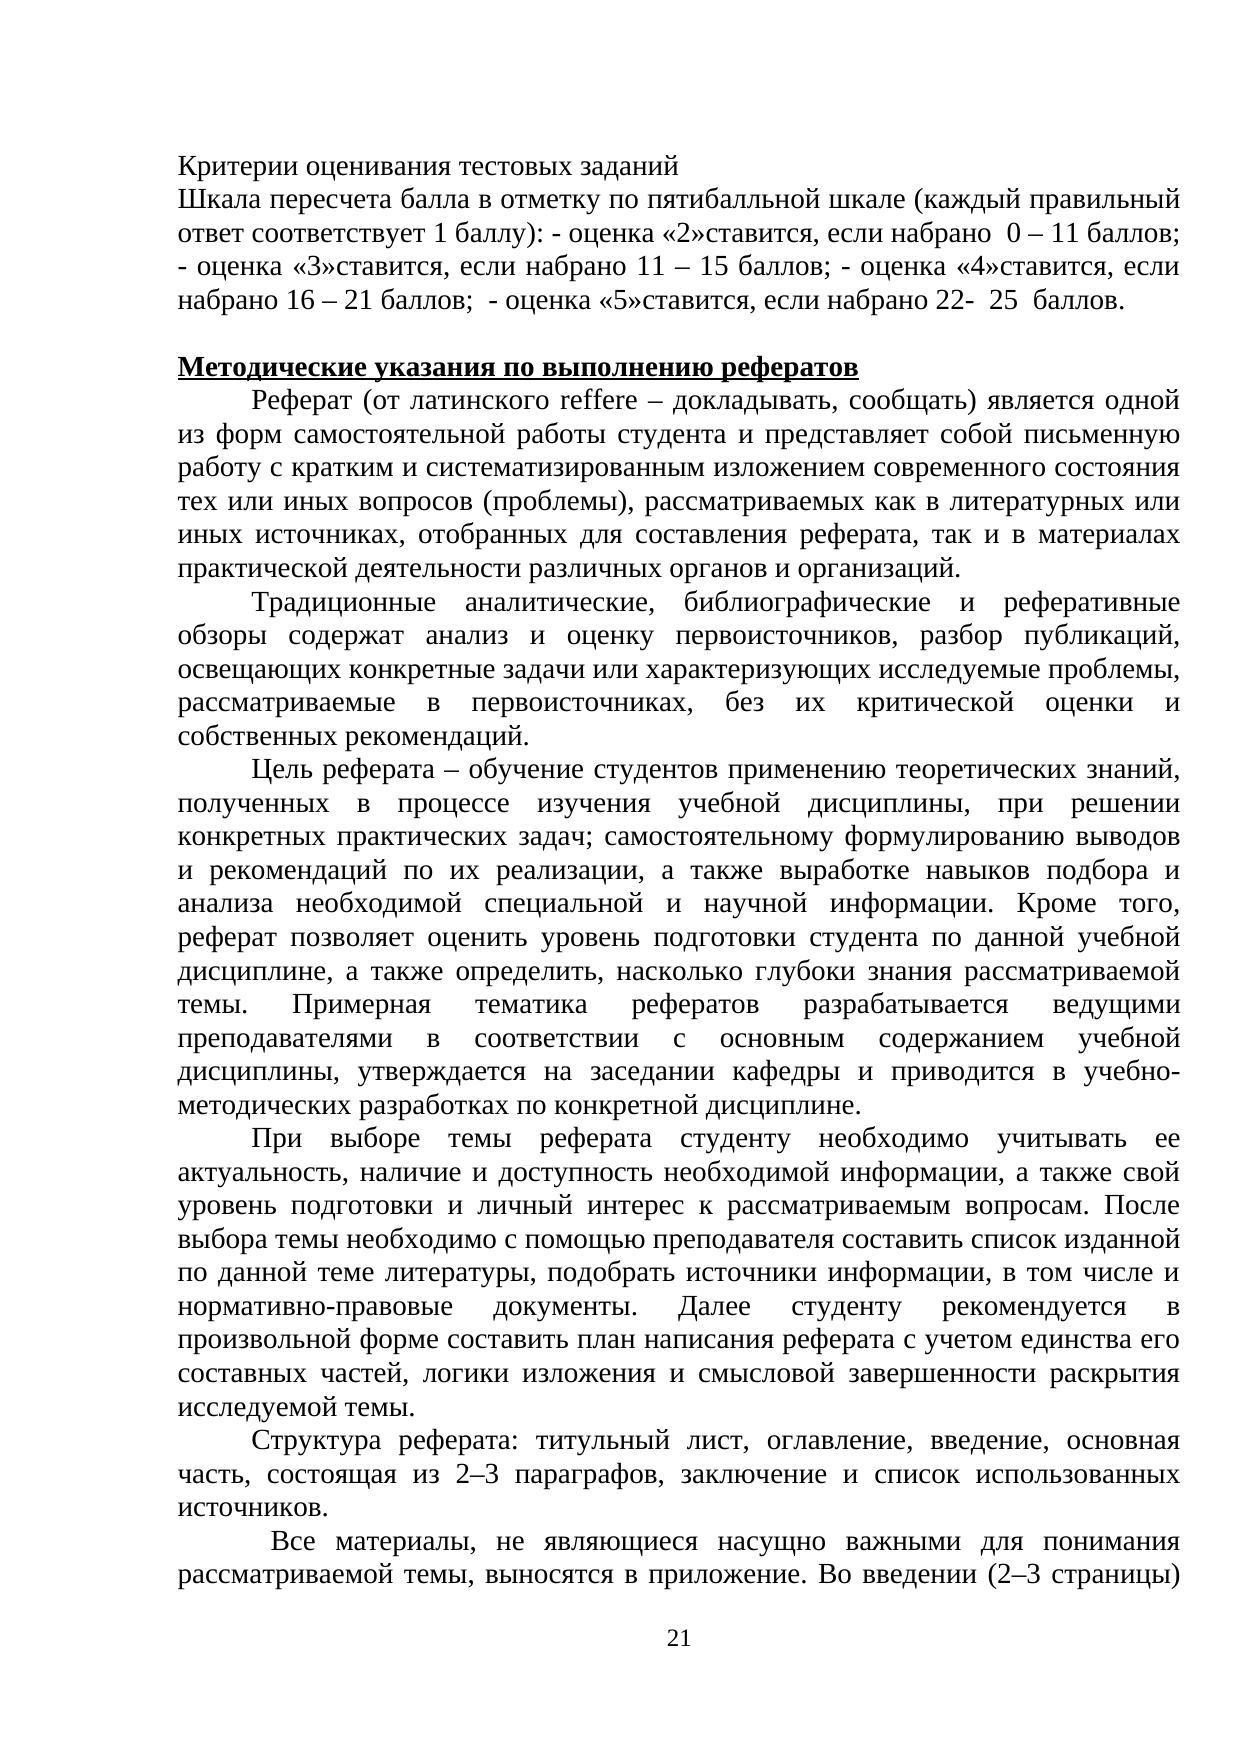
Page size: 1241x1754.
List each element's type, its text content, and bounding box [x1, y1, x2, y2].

text Реферат (от латинского reffere – докладывать, сообщать) является одной из форм самостоятельной работы студента и представляет собой письменную работу с кратким и систематизированным изложением современного состояния тех или иных вопросов (проблемы), рассматриваемых как в литературных или иных источниках, отобранных для составления реферата, так и в материалах практической деятельности различных органов и организаций. [177, 382, 1181, 584]
text Структура реферата: титульный лист, оглавление, введение, основная часть, состоящая из 2–3 параграфов, заключение и список использованных источников. [177, 1422, 1181, 1523]
text При выборе темы реферата студенту необходимо учитывать ее актуальность, наличие и доступность необходимой информации, а также свой уровень подготовки и личный интерес к рассматриваемым вопросам. После выбора темы необходимо с помощью преподавателя составить список изданной по данной теме литературы, подобрать источники информации, в том числе и нормативно-правовые документы. Далее студенту рекомендуется в произвольной форме составить план написания реферата с учетом единства его составных частей, логики изложения и смысловой завершенности раскрытия исследуемой темы. [177, 1120, 1181, 1422]
text Цель реферата – обучение студентов применению теоретических знаний, полученных в процессе изучения учебной дисциплины, при решении конкретных практических задач; самостоятельному формулированию выводов и рекомендаций по их реализации, а также выработке навыков подбора и анализа необходимой специальной и научной информации. Кроме того, реферат позволяет оценить уровень подготовки студента по данной учебной дисциплине, а также определить, насколько глубоки знания рассматриваемой темы. Примерная тематика рефератов разрабатывается ведущими преподавателями в соответствии с основным содержанием учебной дисциплины, утверждается на заседании кафедры и приводится в учебно-методических разработках по конкретной дисциплине. [177, 751, 1181, 1120]
text Шкала пересчета балла в отметку по пятибалльной шкале (каждый правильный ответ соответствует 1 баллу): - оценка «2»ставится, если набрано 0 – 11 баллов; - оценка «3»ставится, если набрано 11 – 15 баллов; - оценка «4»ставится, если набрано 16 – 21 баллов; - оценка «5»ставится, если набрано 22- 25 баллов. [177, 181, 1181, 315]
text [177, 1523, 1181, 1590]
text Традиционные аналитические, библиографические и реферативные обзоры содержат анализ и оценку первоисточников, разбор публикаций, освещающих конкретные задачи или характеризующих исследуемые проблемы, рассматриваемые в первоисточниках, без их критической оценки и собственных рекомендаций. [177, 584, 1181, 751]
text Методические указания по выполнению рефератов [177, 349, 1181, 382]
text Критерии оценивания тестовых заданий [177, 148, 1181, 181]
